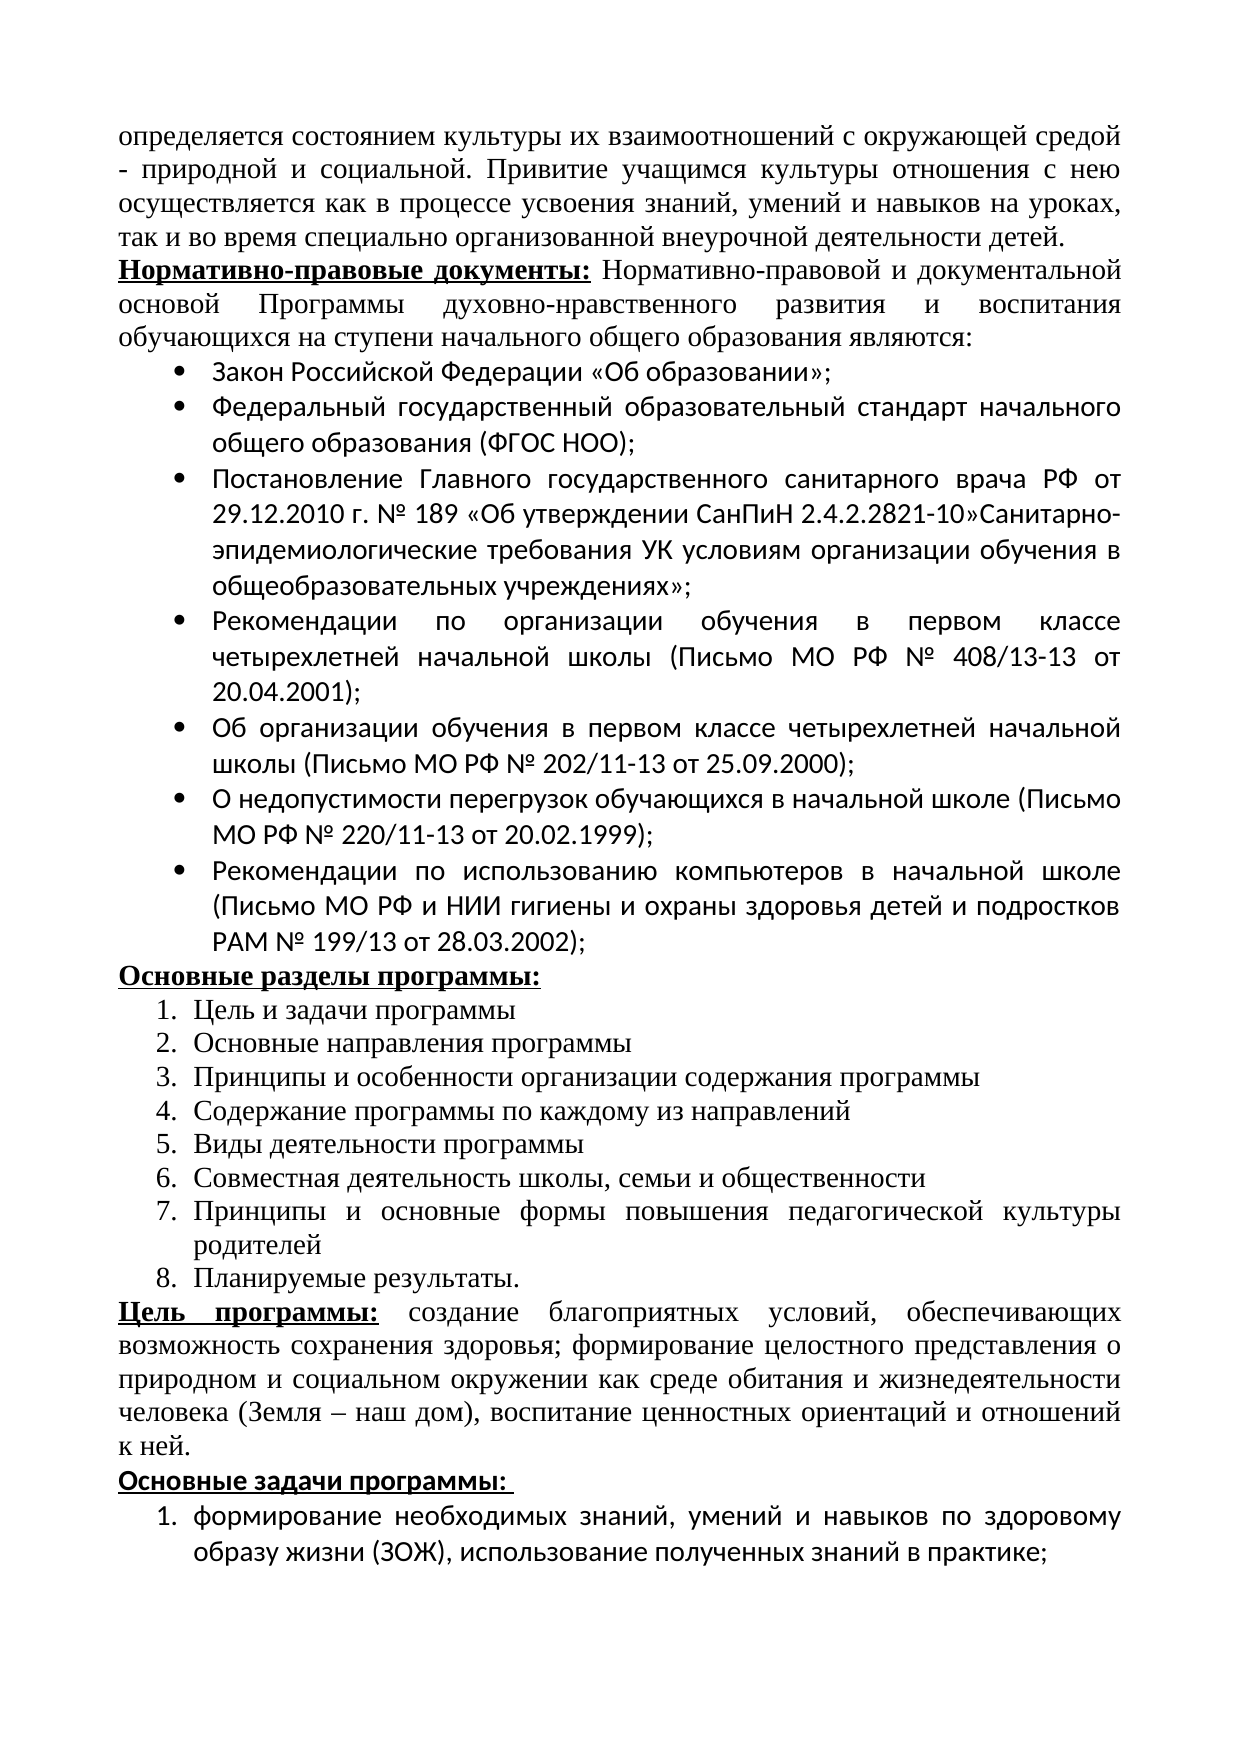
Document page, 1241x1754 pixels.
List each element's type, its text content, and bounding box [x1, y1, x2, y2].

list Цель и задачи программы [156, 992, 1122, 1026]
list Закон Российской Федерации «Об образовании»; [174, 353, 1122, 388]
list Виды деятельности программы [156, 1126, 1122, 1160]
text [118, 118, 1122, 252]
list Планируемые результаты. [156, 1260, 1122, 1294]
list Федеральный государственный образовательный стандарт начального общего образования (ФГОС НОО); [174, 388, 1122, 460]
list Принципы и особенности организации содержания программы [156, 1059, 1122, 1093]
subtitle Нормативно-правовые документы: Нормативно-правовой и документальной основой Программы духовно-нравственного развития и воспитания обучающихся на ступени начального общего образования являются: [118, 252, 1122, 353]
list Совместная деятельность школы, семьи и общественности [156, 1160, 1122, 1193]
list Рекомендации по организации обучения в первом классе четырехлетней начальной школы (Письмо МО РФ № 408/13-13 от 20.04.2001); [174, 602, 1122, 709]
list Содержание программы по каждому из направлений [156, 1093, 1122, 1126]
text Цель программы: создание благоприятных условий, обеспечивающих возможность сохранения здоровья; формирование целостного представления о природном и социальном окружении как среде обитания и жизнедеятельности человека (Земля – наш дом), воспитание ценностных ориентаций и отношений к ней. [118, 1294, 1122, 1462]
list Основные направления программы [156, 1026, 1122, 1059]
list Рекомендации по использованию компьютеров в начальной школе (Письмо МО РФ и НИИ гигиены и охраны здоровья детей и подростков РАМ № 199/13 от 28.03.2002); [174, 852, 1122, 958]
list О недопустимости перегрузок обучающихся в начальной школе (Письмо МО РФ № 220/11-13 от 20.02.1999); [174, 780, 1122, 852]
list формирование необходимых знаний, умений и навыков по здоровому образу жизни (ЗОЖ), использование полученных знаний в практике; [156, 1497, 1122, 1568]
list Об организации обучения в первом классе четырехлетней начальной школы (Письмо МО РФ № 202/11-13 от 25.09.2000); [174, 709, 1122, 780]
text Основные задачи программы: [118, 1462, 1122, 1497]
list Постановление Главного государственного санитарного врача РФ от 29.12.2010 г. № 189 «Об утверждении СанПиН 2.4.2.2821-10»Санитарно-эпидемиологические требования УК условиям организации обучения в общеобразовательных учреждениях»; [174, 460, 1122, 602]
text Основные разделы программы: [118, 958, 1122, 992]
list Принципы и основные формы повышения педагогической культуры родителей [156, 1193, 1122, 1260]
